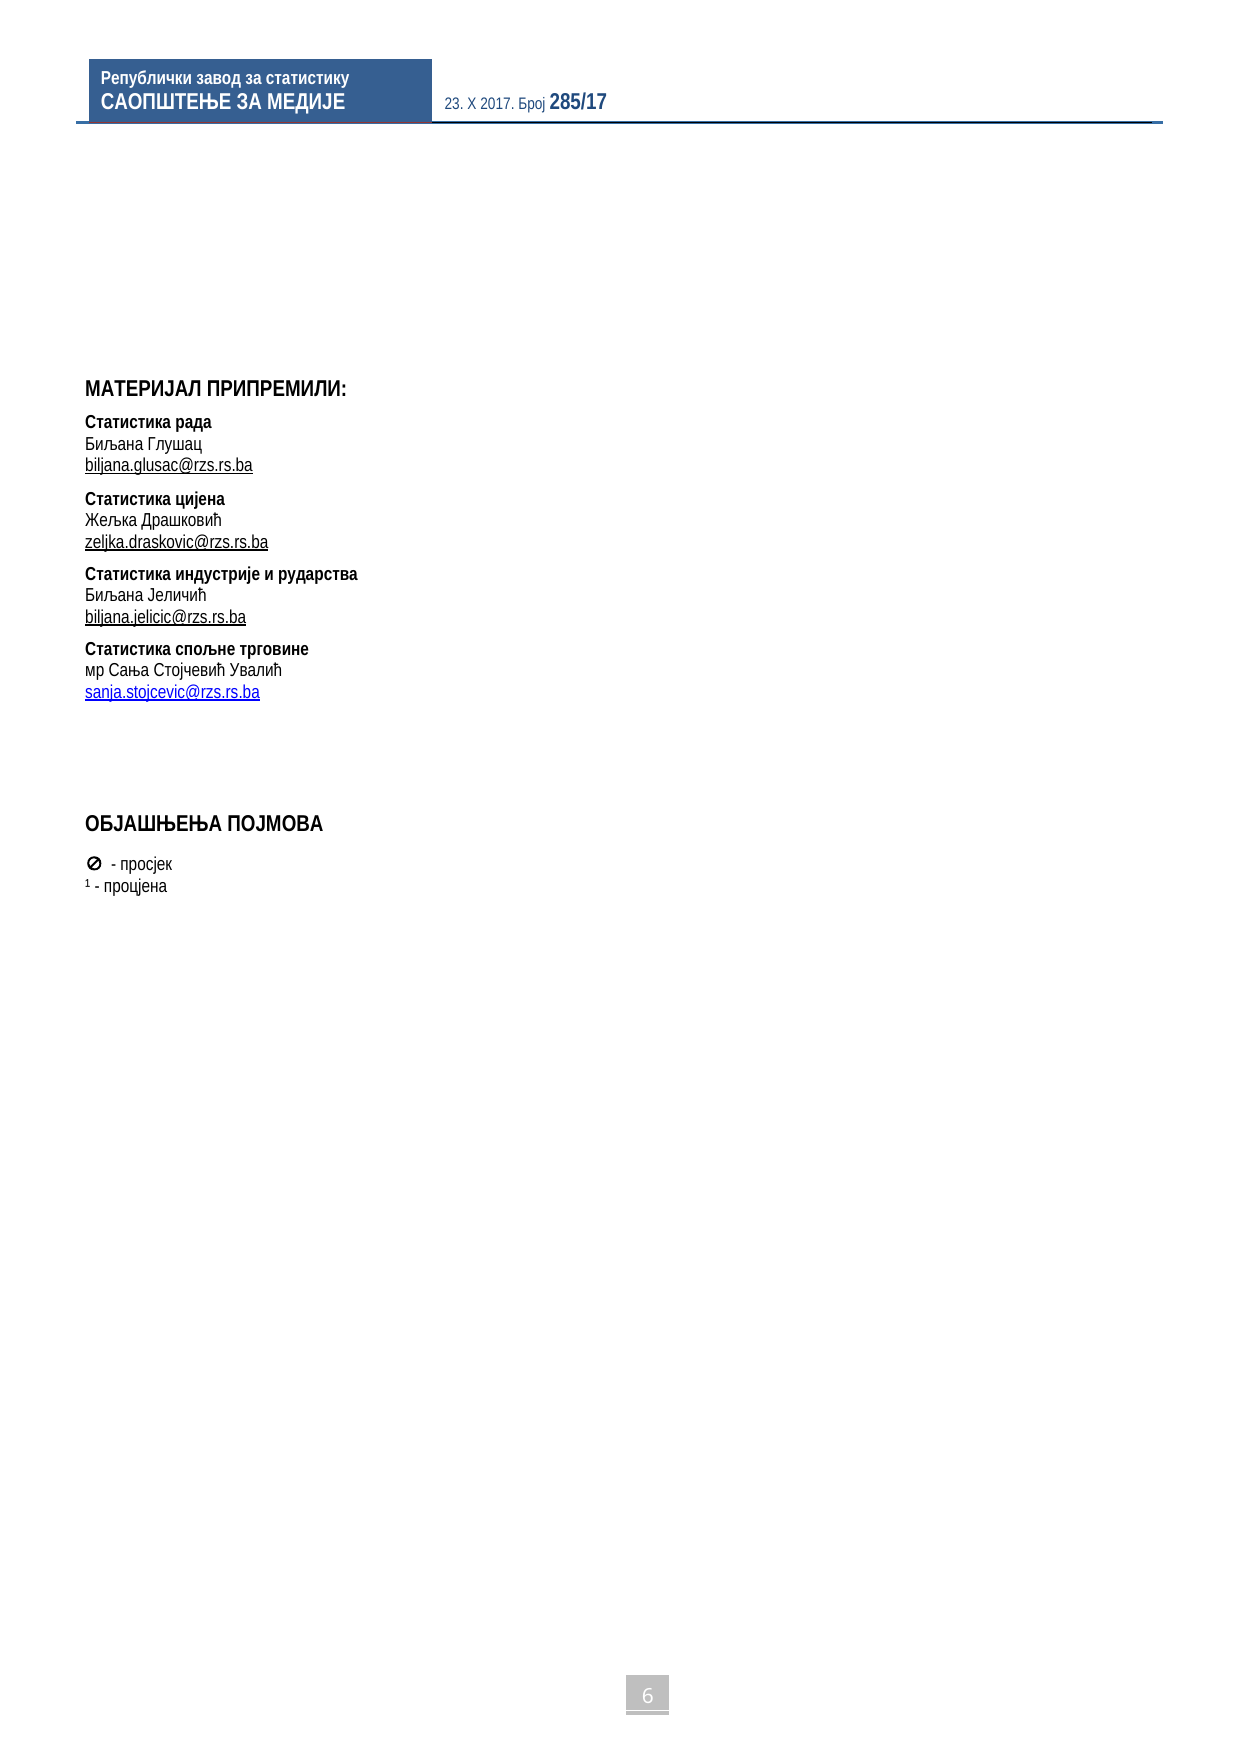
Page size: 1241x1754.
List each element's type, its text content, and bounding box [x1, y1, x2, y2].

table_header МАТЕРИЈАЛ ПРИПРЕМИЛИ: [74, 375, 1166, 411]
table_cell Статистика рада Биљана Глушац biljana.glusac@rzs.rs.ba [74, 411, 1166, 488]
table_cell - просјек ¹ - процјена [74, 853, 1166, 959]
table_cell Статистика цијена Жељка Драшковић zeljka.draskovic@rzs.rs.ba [74, 488, 1166, 563]
table_header ОБЈАШЊЕЊА ПОЈМОВА [74, 731, 1166, 852]
table_cell Статистика индустрије и рударства Биљана Јеличић biljana.jelicic@rzs.rs.ba [74, 563, 1166, 638]
table_cell Статистика спољне трговине мр Сања Стојчевић Увалић sanja.stojcevic@rzs.rs.ba [74, 638, 1166, 708]
